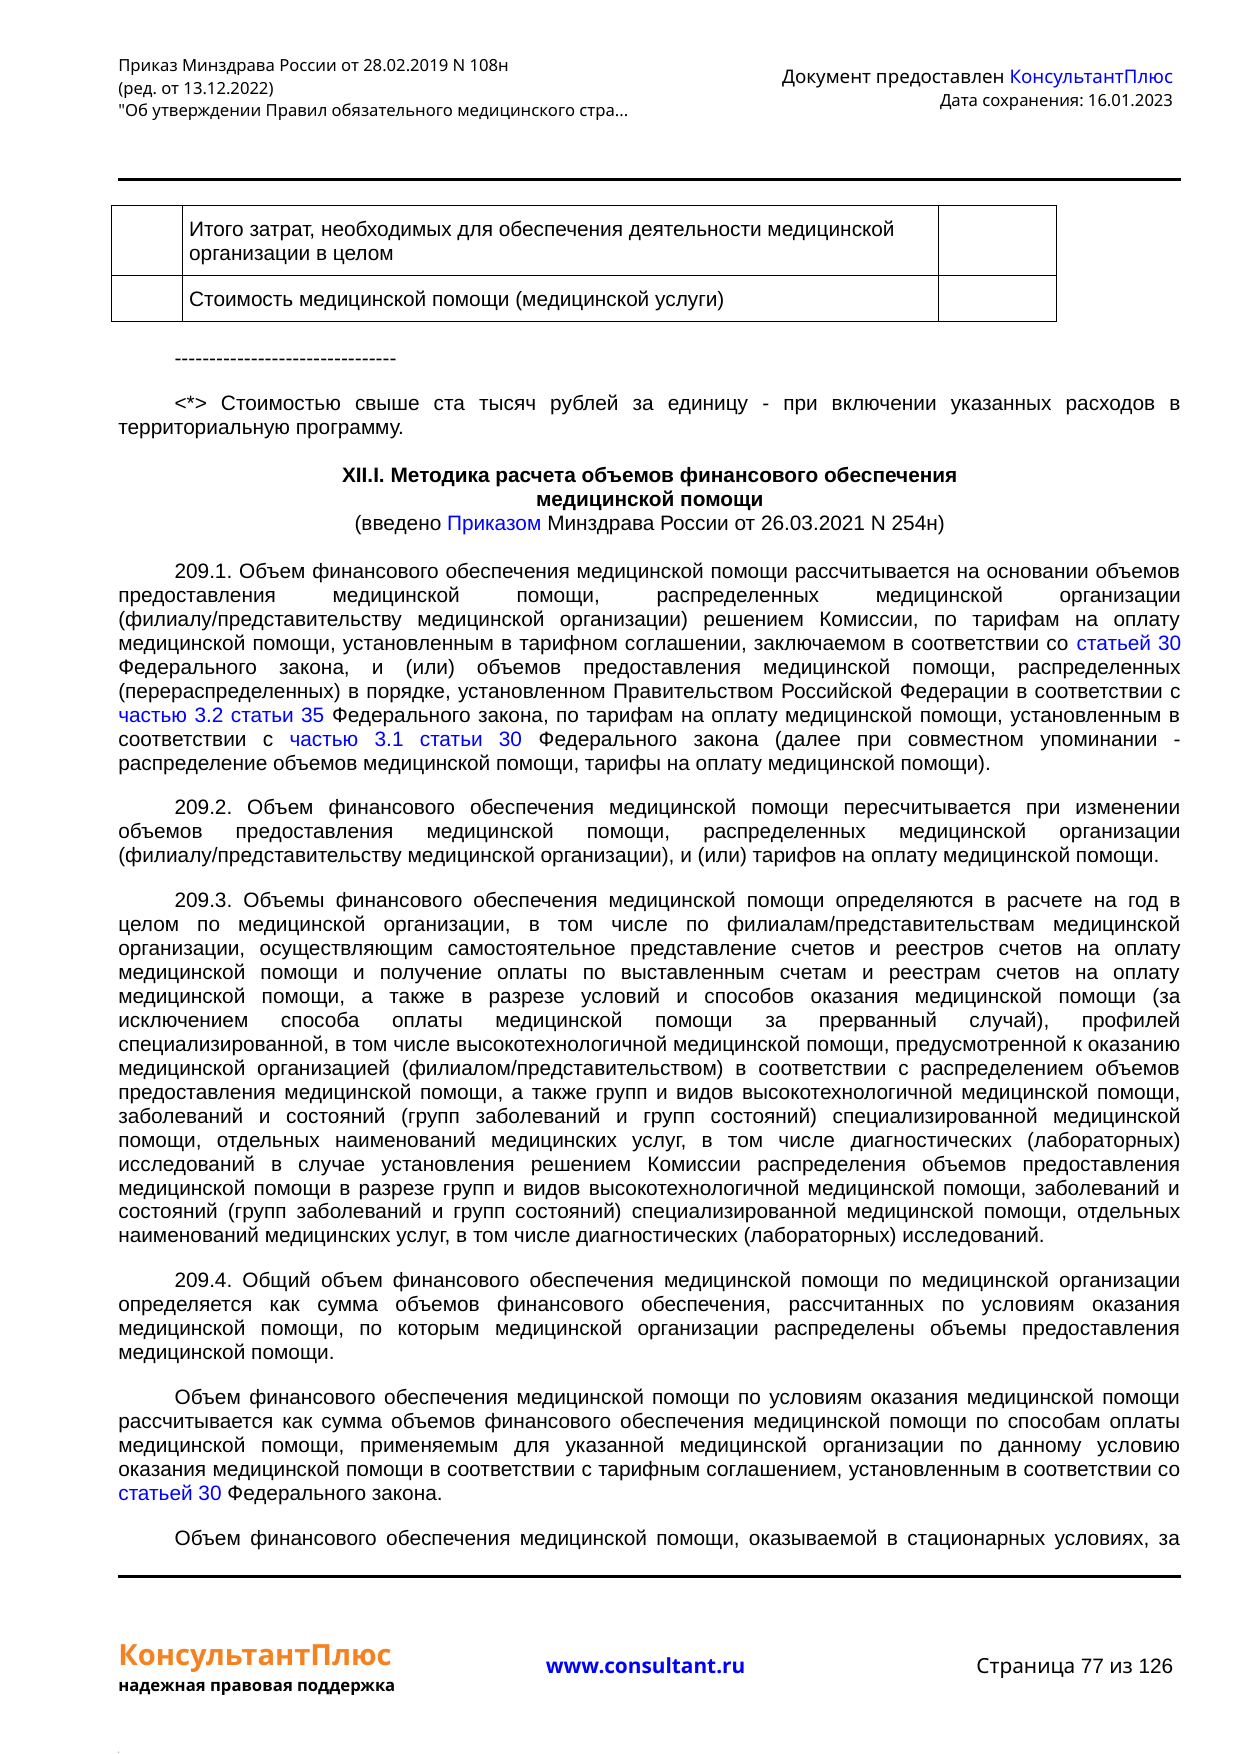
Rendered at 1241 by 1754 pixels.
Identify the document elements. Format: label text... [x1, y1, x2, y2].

table_cell [939, 206, 1056, 275]
text Объем финансового обеспечения медицинской помощи по условиям оказания медицинской помощи рассчитывается как сумма объемов финансового обеспечения медицинской помощи по способам оплаты медицинской помощи, применяемым для указанной медицинской организации по данному условию оказания медицинской помощи в соответствии с тарифным соглашением, установленным в соответствии со статьей 30 Федерального закона. [118, 1385, 1181, 1504]
table_cell Итого затрат, необходимых для обеспечения деятельности медицинской организации в целом [183, 206, 938, 275]
text 209.4. Общий объем финансового обеспечения медицинской помощи по медицинской организации определяется как сумма объемов финансового обеспечения, рассчитанных по условиям оказания медицинской помощи, по которым медицинской организации распределены объемы предоставления медицинской помощи. [118, 1268, 1181, 1364]
text (введено Приказом Минздрава России от 26.03.2021 N 254н) [118, 511, 1181, 535]
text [118, 1525, 1181, 1549]
table_cell [939, 276, 1056, 321]
text 209.1. Объем финансового обеспечения медицинской помощи рассчитывается на основании объемов предоставления медицинской помощи, распределенных медицинской организации (филиалу/представительству медицинской организации) решением Комиссии, по тарифам на оплату медицинской помощи, установленным в тарифном соглашении, заключаемом в соответствии со статьей 30 Федерального закона, и (или) объемов предоставления медицинской помощи, распределенных (перераспределенных) в порядке, установленном Правительством Российской Федерации в соответствии с частью 3.2 статьи 35 Федерального закона, по тарифам на оплату медицинской помощи, установленным в соответствии с частью 3.1 статьи 30 Федерального закона (далее при совместном упоминании - распределение объемов медицинской помощи, тарифы на оплату медицинской помощи). [118, 559, 1181, 774]
text 209.2. Объем финансового обеспечения медицинской помощи пересчитывается при изменении объемов предоставления медицинской помощи, распределенных медицинской организации (филиалу/представительству медицинской организации), и (или) тарифов на оплату медицинской помощи. [118, 795, 1181, 867]
table_cell Стоимость медицинской помощи (медицинской услуги) [183, 276, 938, 321]
text 209.3. Объемы финансового обеспечения медицинской помощи определяются в расчете на год в целом по медицинской организации, в том числе по филиалам/представительствам медицинской организации, осуществляющим самостоятельное представление счетов и реестров счетов на оплату медицинской помощи и получение оплаты по выставленным счетам и реестрам счетов на оплату медицинской помощи, а также в разрезе условий и способов оказания медицинской помощи (за исключением способа оплаты медицинской помощи за прерванный случай), профилей специализированной, в том числе высокотехнологичной медицинской помощи, предусмотренной к оказанию медицинской организацией (филиалом/представительством) в соответствии с распределением объемов предоставления медицинской помощи, а также групп и видов высокотехнологичной медицинской помощи, заболеваний и состояний (групп заболеваний и групп состояний) специализированной медицинской помощи, отдельных наименований медицинских услуг, в том числе диагностических (лабораторных) исследований в случае установления решением Комиссии распределения объемов предоставления медицинской помощи в разрезе групп и видов высокотехнологичной медицинской помощи, заболеваний и состояний (групп заболеваний и групп состояний) специализированной медицинской помощи, отдельных наименований медицинских услуг, в том числе диагностических (лабораторных) исследований. [118, 888, 1181, 1247]
table_cell [112, 276, 182, 321]
text <*> Стоимостью свыше ста тысяч рублей за единицу - при включении указанных расходов в территориальную программу. [118, 391, 1181, 439]
text -------------------------------- [118, 346, 1181, 370]
table_cell [112, 206, 182, 275]
title медицинской помощи [118, 487, 1181, 511]
title XII.I. Методика расчета объемов финансового обеспечения [118, 463, 1181, 487]
